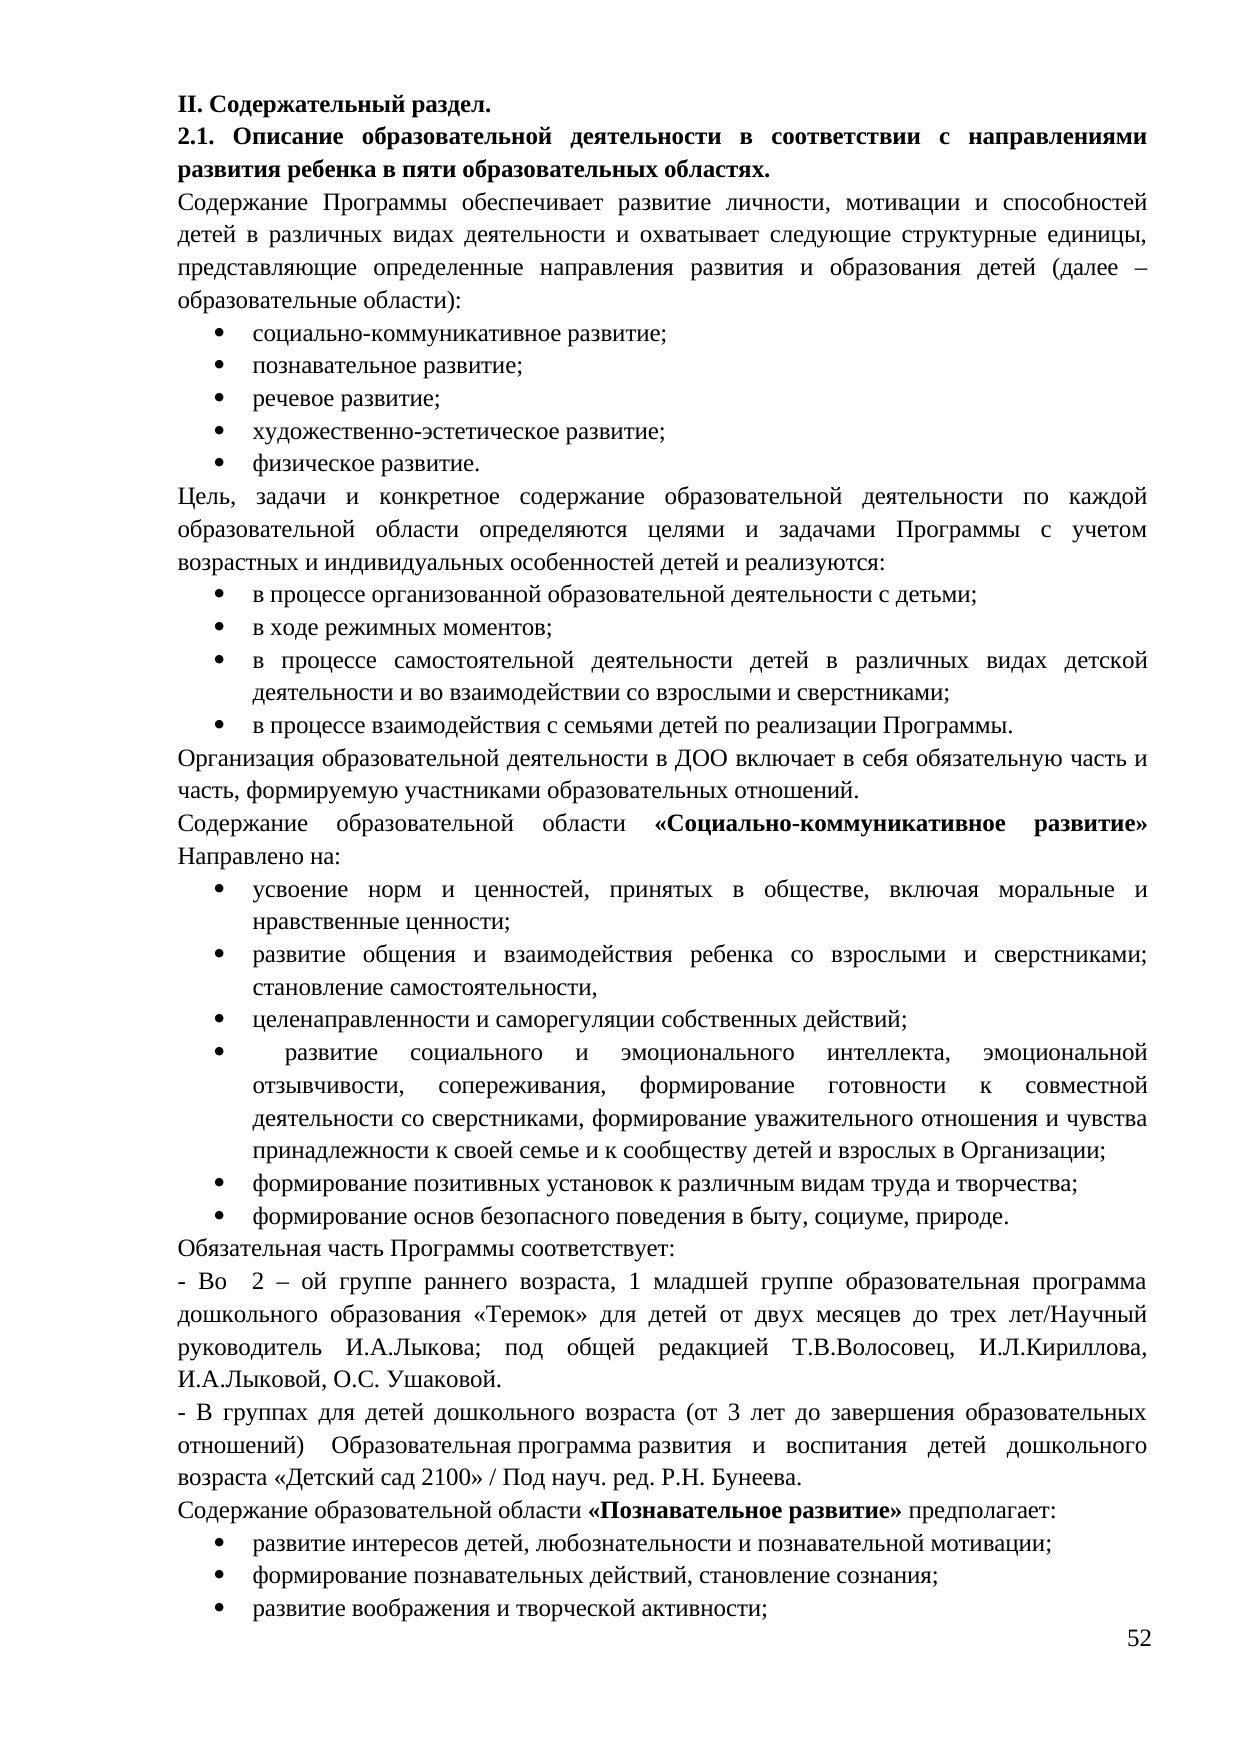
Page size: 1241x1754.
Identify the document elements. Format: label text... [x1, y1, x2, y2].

list в процессе организованной образовательной деятельности с детьми; [215, 579, 1148, 608]
text II. Содержательный раздел. [177, 89, 1148, 117]
text Организация образовательной деятельности в ДОО включает в себя обязательную часть и часть, формируемую участниками образовательных отношений. [177, 743, 1148, 804]
list развитие общения и взаимодействия ребенка со взрослыми и сверстниками; становление самостоятельности, [215, 939, 1148, 1001]
list физическое развитие. [215, 448, 1148, 477]
text - В группах для детей дошкольного возраста (от 3 лет до завершения образовательных отношений) Образовательная программа развития и воспитания детей дошкольного возраста «Детский сад 2100» / Под науч. ред. Р.Н. Бунеева. [177, 1397, 1148, 1491]
text Содержание образовательной области «Познавательное развитие» предполагает: [177, 1495, 1148, 1524]
list развитие интересов детей, любознательности и познавательной мотивации; [215, 1528, 1148, 1557]
list развитие социального и эмоционального интеллекта, эмоциональной отзывчивости, сопереживания, формирование готовности к совместной деятельности со сверстниками, формирование уважительного отношения и чувства принадлежности к своей семье и к сообществу детей и взрослых в Организации; [215, 1037, 1148, 1164]
text - Во 2 – ой группе раннего возраста, 1 младшей группе образовательная программа дошкольного образования «Теремок» для детей от двух месяцев до трех лет/Научный руководитель И.А.Лыкова; под общей редакцией Т.В.Волосовец, И.Л.Кириллова, И.А.Лыковой, О.С. Ушаковой. [177, 1266, 1148, 1393]
text 2.1. Описание образовательной деятельности в соответствии с направлениями развития ребенка в пяти образовательных областях. [177, 121, 1148, 183]
text Содержание Программы обеспечивает развитие личности, мотивации и способностей детей в различных видах деятельности и охватывает следующие структурные единицы, представляющие определенные направления развития и образования детей (далее – образовательные области): [177, 187, 1148, 314]
list развитие воображения и творческой активности; [215, 1593, 1148, 1622]
list формирование основ безопасного поведения в быту, социуме, природе. [215, 1201, 1148, 1229]
list в процессе взаимодействия с семьями детей по реализации Программы. [215, 710, 1148, 739]
list в процессе самостоятельной деятельности детей в различных видах детской деятельности и во взаимодействии со взрослыми и сверстниками; [215, 645, 1148, 706]
list речевое развитие; [215, 383, 1148, 412]
list социально-коммуникативное развитие; [215, 318, 1148, 346]
list формирование позитивных установок к различным видам труда и творчества; [215, 1168, 1148, 1197]
list в ходе режимных моментов; [215, 612, 1148, 641]
list целенаправленности и саморегуляции собственных действий; [215, 1004, 1148, 1033]
list познавательное развитие; [215, 350, 1148, 379]
text Содержание образовательной области «Социально-коммуникативное развитие» Направлено на: [177, 808, 1148, 870]
text Цель, задачи и конкретное содержание образовательной деятельности по каждой образовательной области определяются целями и задачами Программы с учетом возрастных и индивидуальных особенностей детей и реализуются: [177, 481, 1148, 575]
text Обязательная часть Программы соответствует: [177, 1233, 1148, 1262]
list усвоение норм и ценностей, принятых в обществе, включая моральные и нравственные ценности; [215, 874, 1148, 935]
list формирование познавательных действий, становление сознания; [215, 1561, 1148, 1589]
list художественно-эстетическое развитие; [215, 416, 1148, 444]
